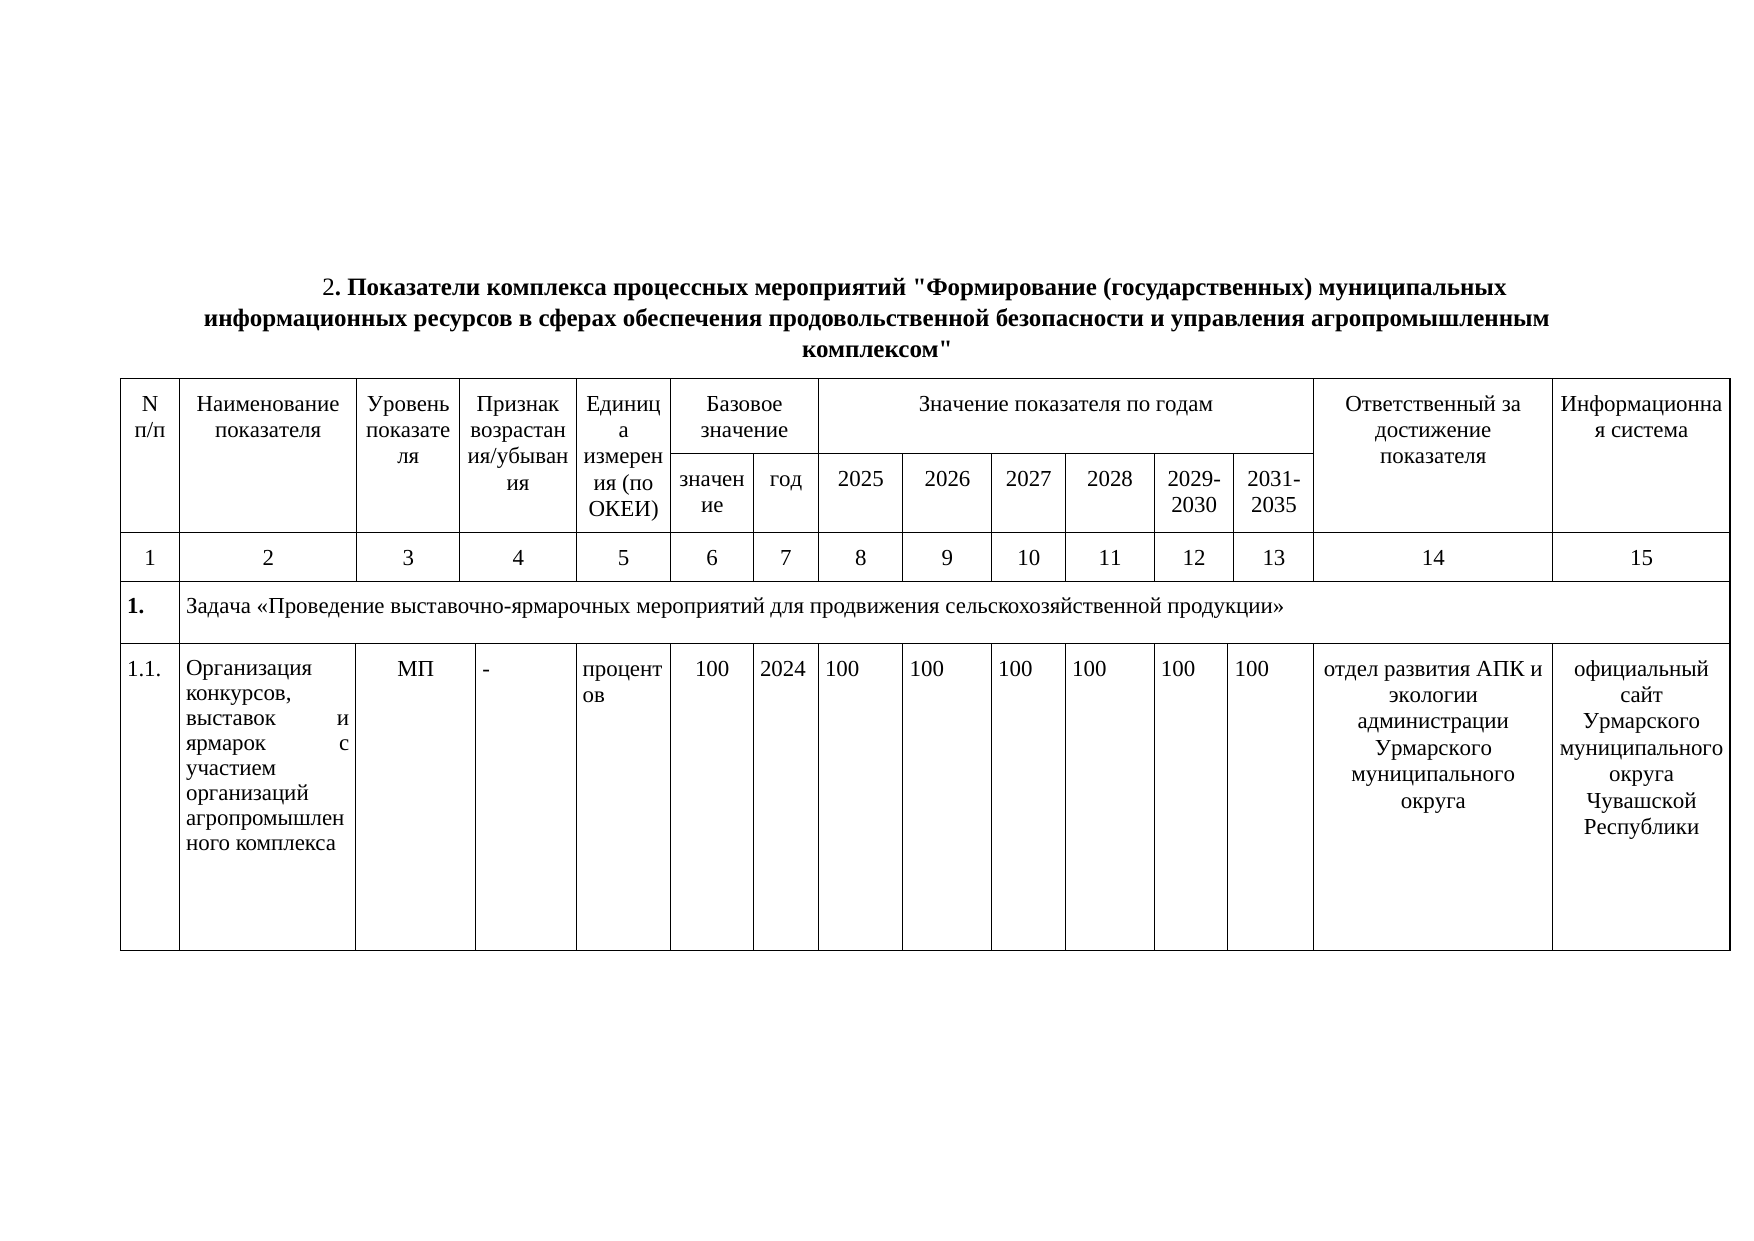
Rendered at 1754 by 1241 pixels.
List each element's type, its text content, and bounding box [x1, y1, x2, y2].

table_cell 100 [671, 644, 753, 949]
table_cell 2028 [1066, 454, 1154, 532]
table_header Наименование показателя [180, 379, 356, 532]
table_cell 9 [903, 533, 991, 581]
table_cell 4 [460, 533, 576, 581]
table_cell 100 [992, 644, 1065, 949]
table_cell 11 [1066, 533, 1154, 581]
table_cell 15 [1553, 533, 1729, 581]
table_cell отдел развития АПК и экологии администрации Урмарского муниципального округа [1314, 644, 1552, 949]
table_cell процентов [577, 644, 670, 949]
table_cell 12 [1155, 533, 1233, 581]
table_cell официальный сайт Урмарского муниципального округа Чувашской Республики [1553, 644, 1729, 949]
table_cell значение [671, 454, 753, 532]
table_cell Задача «Проведение выставочно-ярмарочных мероприятий для продвижения сельскохозяйственной продукции» [180, 582, 1729, 643]
table_header Уровень показателя [357, 379, 459, 532]
table_cell год [754, 454, 818, 532]
table_cell 100 [1066, 644, 1154, 949]
table_header Ответственный за достижение показателя [1314, 379, 1552, 532]
table_cell МП [356, 644, 475, 949]
table_cell 1.1. [121, 644, 179, 949]
text 2. Показатели комплекса процессных мероприятий "Формирование (государственных) муниципальных информационных ресурсов в сферах обеспечения продовольственной безопасности и управления агропромышленным комплексом" [150, 272, 1604, 363]
table_header Информационная система [1553, 379, 1729, 532]
table_header Значение показателя по годам [819, 379, 1313, 453]
table_cell 2026 [903, 454, 991, 532]
table_cell 10 [992, 533, 1065, 581]
table_cell Организация конкурсов, выставок и ярмарок с участием организаций агропромышленного комплекса [180, 644, 355, 949]
table_cell 100 [819, 644, 902, 949]
table_cell 100 [1155, 644, 1227, 949]
table_cell 14 [1314, 533, 1552, 581]
table_cell 6 [671, 533, 753, 581]
table_cell 2027 [992, 454, 1065, 532]
table_cell 7 [754, 533, 818, 581]
table_header Единица измерения (по ОКЕИ) [577, 379, 670, 532]
table_header Признак возрастания/убывания [460, 379, 576, 532]
table_cell - [476, 644, 576, 949]
table_cell 1 [121, 533, 179, 581]
table_cell 2025 [819, 454, 902, 532]
table_cell 100 [903, 644, 991, 949]
table_cell 3 [357, 533, 459, 581]
table_cell 2 [180, 533, 356, 581]
table_cell 2031- 2035 [1234, 454, 1313, 532]
table_cell 1. [121, 582, 179, 643]
table_header N п/п [121, 379, 179, 532]
table_cell 2029-2030 [1155, 454, 1233, 532]
table_cell 5 [577, 533, 670, 581]
table_cell 13 [1234, 533, 1313, 581]
table_cell 100 [1228, 644, 1313, 949]
table_cell 8 [819, 533, 902, 581]
table_header Базовое значение [671, 379, 818, 453]
table_cell 2024 [754, 644, 818, 949]
